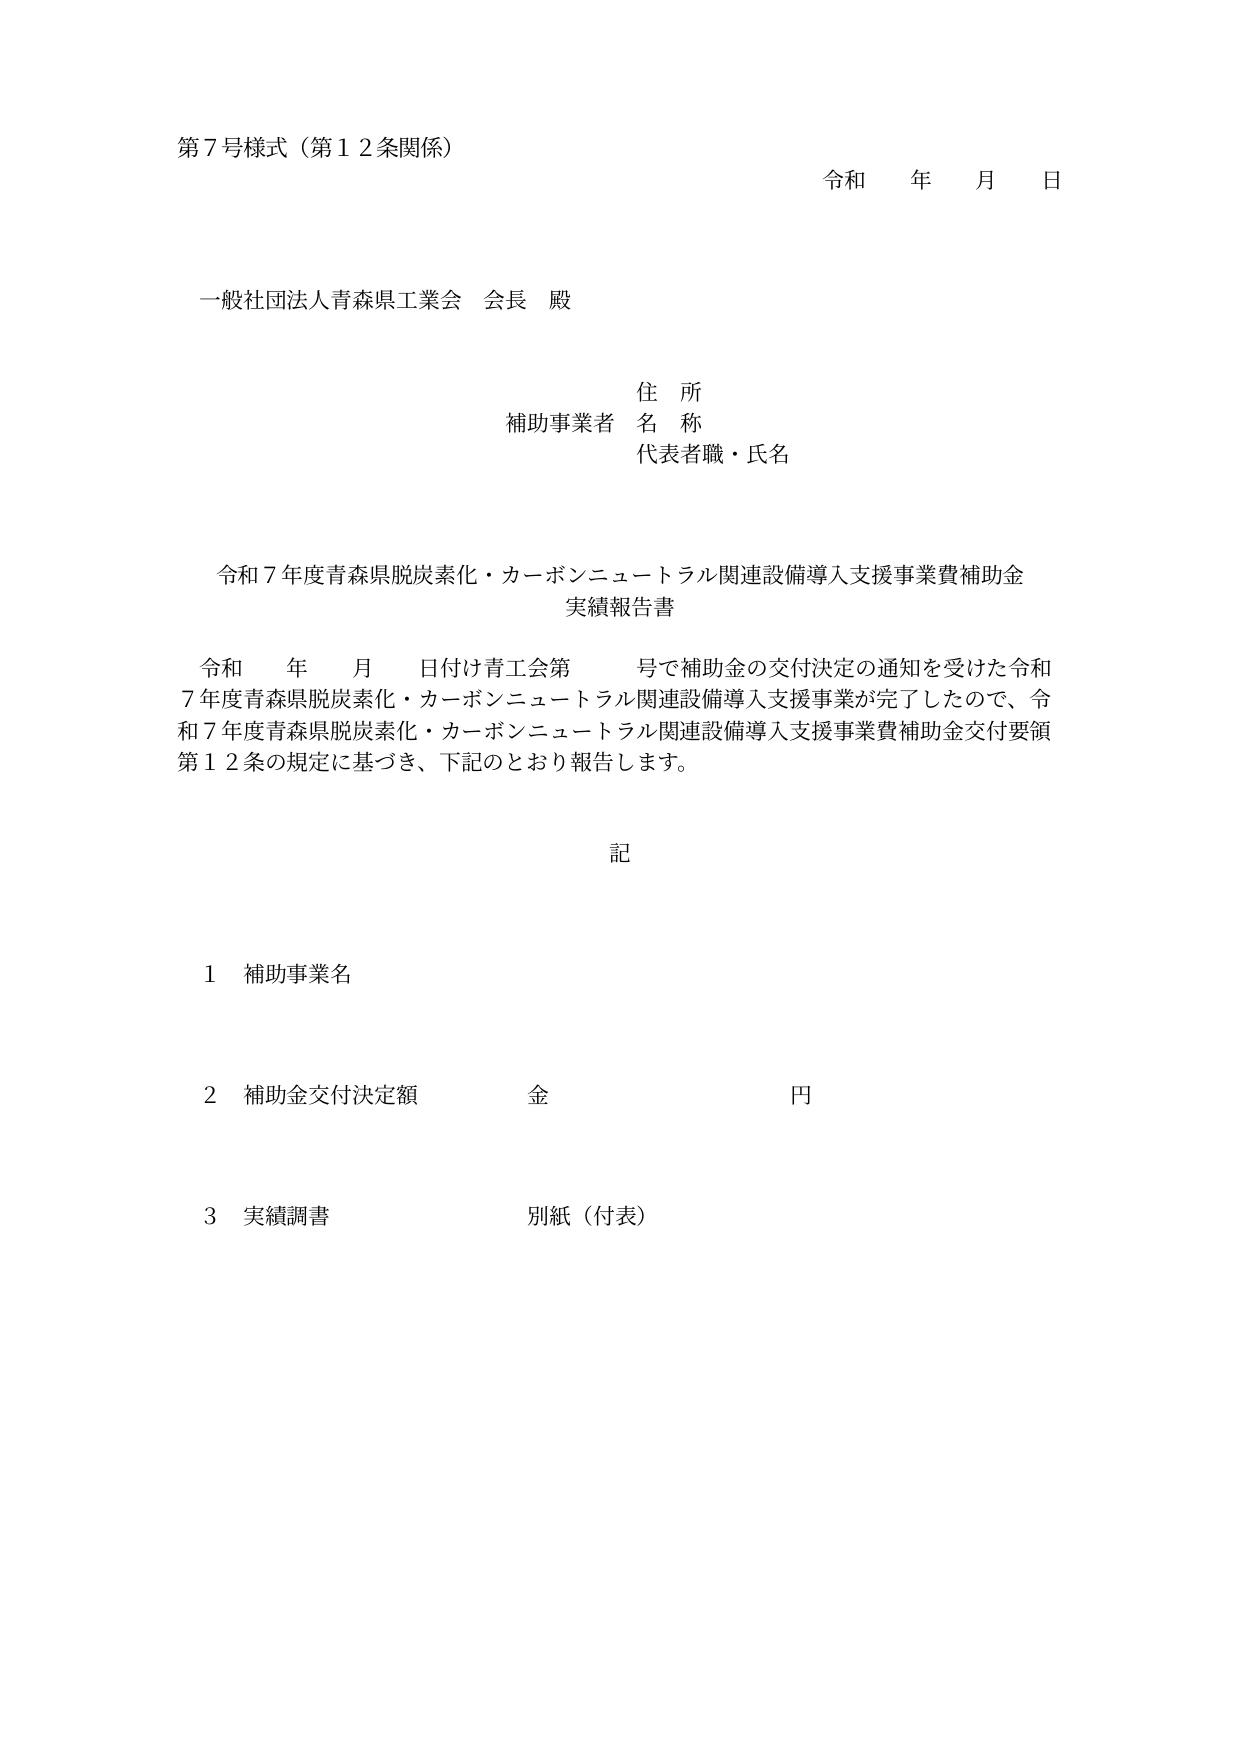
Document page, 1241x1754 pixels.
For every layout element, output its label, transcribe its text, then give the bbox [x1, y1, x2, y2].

text 令和 年 月 日 [177, 163, 1063, 194]
text 補助事業者 名 称 [505, 406, 1063, 438]
text 代表者職・氏名 [505, 438, 1063, 469]
text 実績報告書 [177, 590, 1063, 621]
text ２ 補助金交付決定額 金 円 [177, 1078, 1063, 1110]
text 第７号様式（第１２条関係） [177, 130, 1063, 163]
text 住 所 [505, 375, 1063, 406]
text 一般社団法人青森県工業会 会長 殿 [177, 284, 1063, 315]
text ３ 実績調書 別紙（付表） [177, 1199, 1063, 1231]
text 記 [177, 837, 1063, 868]
text １ 補助事業名 [177, 957, 1063, 989]
text 令和 年 月 日付け青工会第 号で補助金の交付決定の通知を受けた令和７年度青森県脱炭素化・カーボンニュートラル関連設備導入支援事業が完了したので、令和７年度青森県脱炭素化・カーボンニュートラル関連設備導入支援事業費補助金交付要領第１２条の規定に基づき、下記のとおり報告します。 [177, 651, 1063, 777]
text 令和７年度青森県脱炭素化・カーボンニュートラル関連設備導入支援事業費補助金 [177, 558, 1063, 590]
